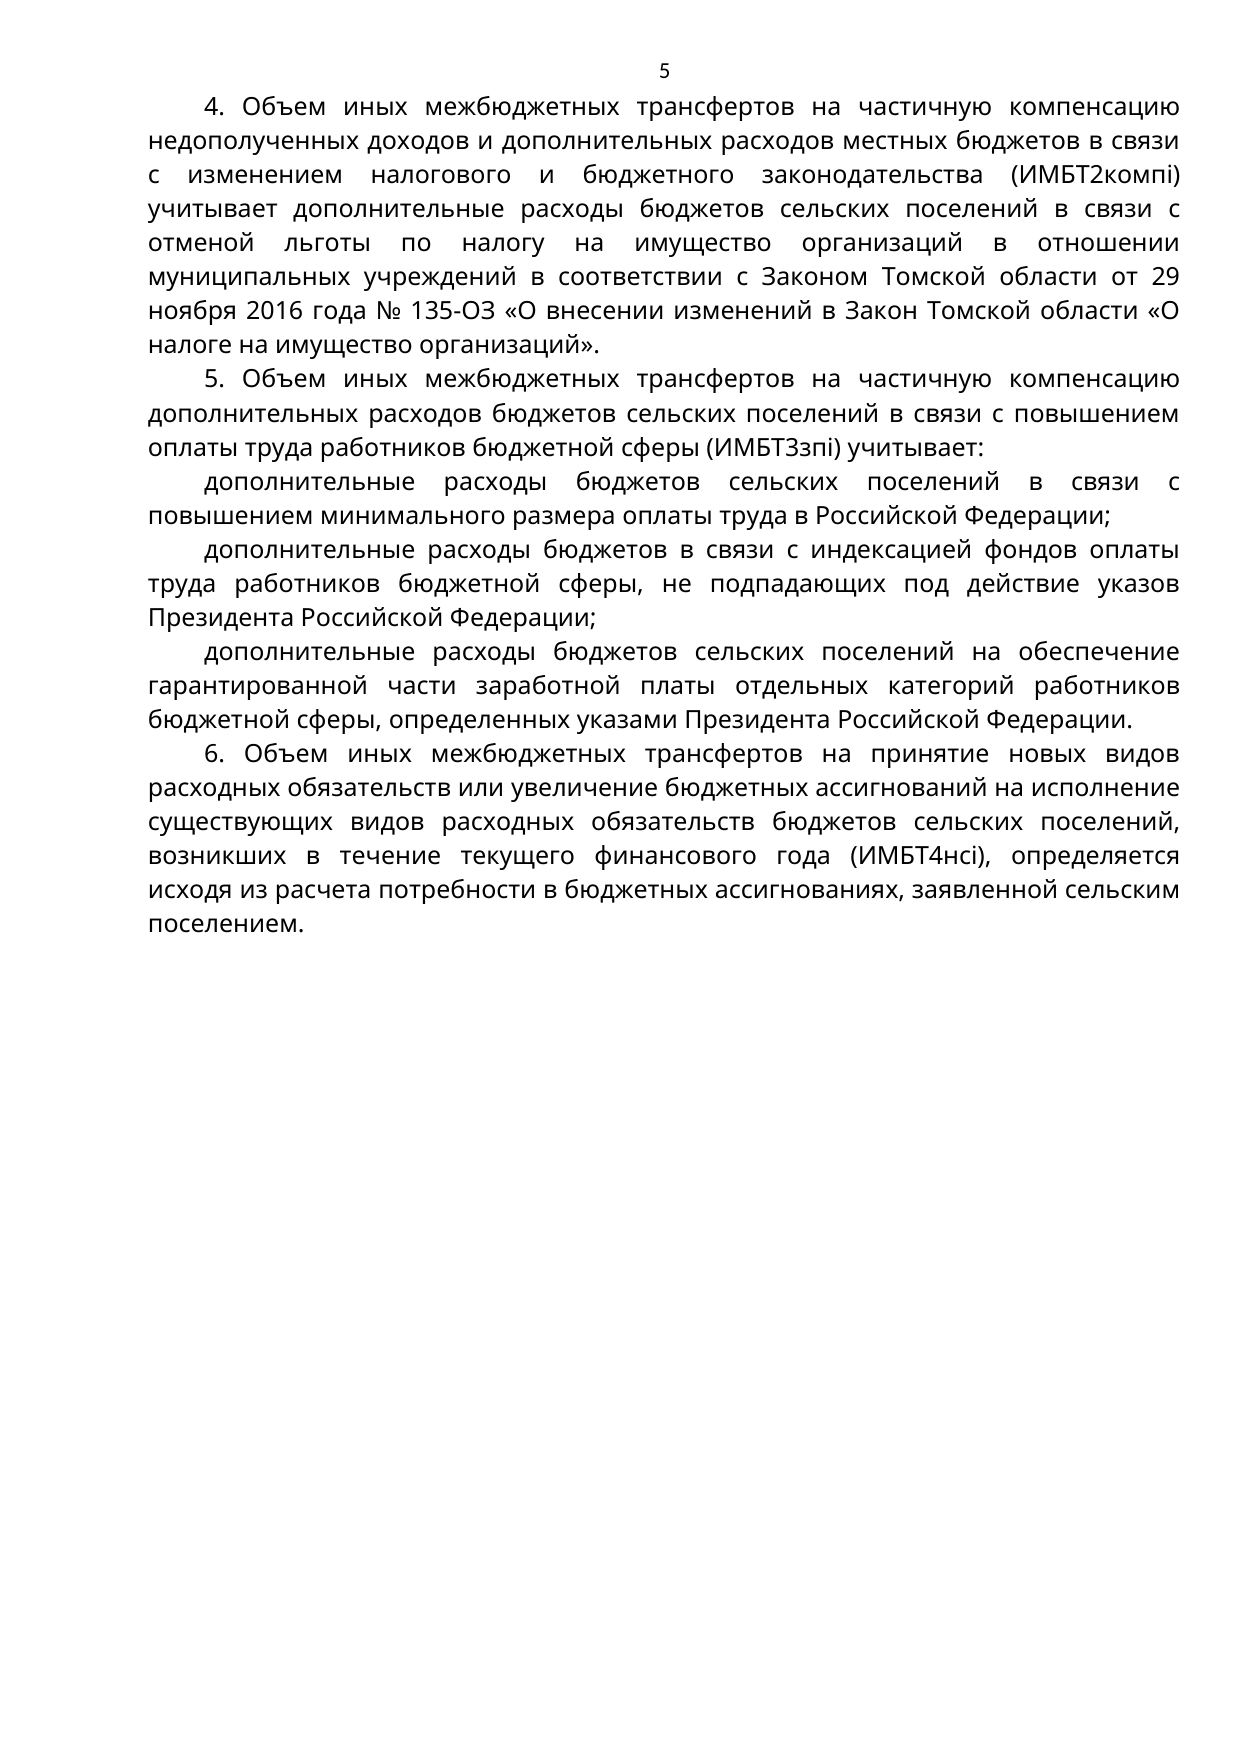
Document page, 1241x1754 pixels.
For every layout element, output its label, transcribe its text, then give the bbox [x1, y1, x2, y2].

text 4. Объем иных межбюджетных трансфертов на частичную компенсацию недополученных доходов и дополнительных расходов местных бюджетов в связи с изменением налогового и бюджетного законодательства (ИМБТ2компi) учитывает дополнительные расходы бюджетов сельских поселений в связи с отменой льготы по налогу на имущество организаций в отношении муниципальных учреждений в соответствии с Законом Томской области от 29 ноября 2016 года № 135-ОЗ «О внесении изменений в Закон Томской области «О налоге на имущество организаций». [148, 89, 1181, 361]
text дополнительные расходы бюджетов сельских поселений на обеспечение гарантированной части заработной платы отдельных категорий работников бюджетной сферы, определенных указами Президента Российской Федерации. [148, 634, 1181, 736]
text дополнительные расходы бюджетов в связи с индексацией фондов оплаты труда работников бюджетной сферы, не подпадающих под действие указов Президента Российской Федерации; [148, 531, 1181, 634]
text дополнительные расходы бюджетов сельских поселений в связи с повышением минимального размера оплаты труда в Российской Федерации; [148, 463, 1181, 531]
text 5. Объем иных межбюджетных трансфертов на частичную компенсацию дополнительных расходов бюджетов сельских поселений в связи с повышением оплаты труда работников бюджетной сферы (ИМБТ3зпi) учитывает: [148, 361, 1181, 463]
text 6. Объем иных межбюджетных трансфертов на принятие новых видов расходных обязательств или увеличение бюджетных ассигнований на исполнение существующих видов расходных обязательств бюджетов сельских поселений, возникших в течение текущего финансового года (ИМБТ4нсi), определяется исходя из расчета потребности в бюджетных ассигнованиях, заявленной сельским поселением. [148, 736, 1181, 940]
